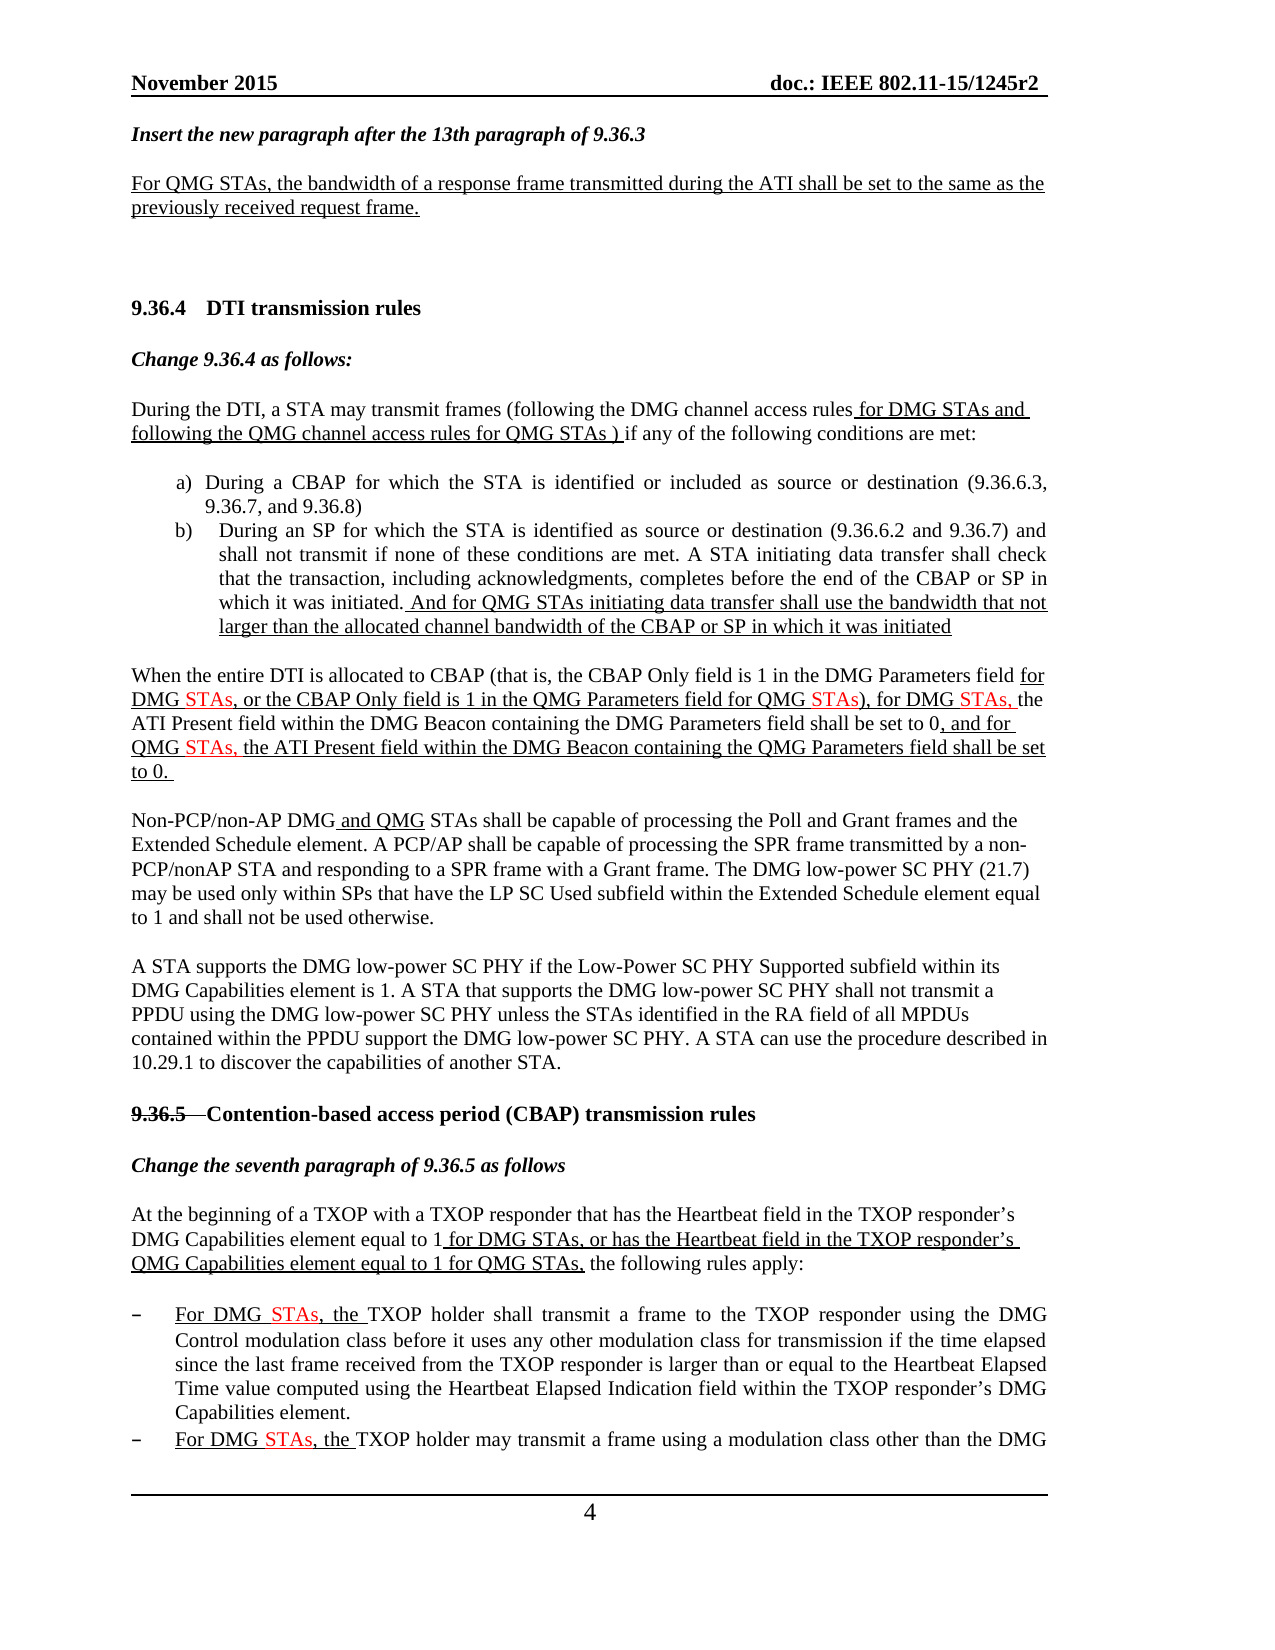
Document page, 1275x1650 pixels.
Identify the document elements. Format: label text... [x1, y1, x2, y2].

text When the entire DTI is allocated to CBAP (that is, the CBAP Only field is 1 in the DMG Parameters field for DMG STAs, or the CBAP Only field is 1 in the QMG Parameters field for QMG STAs), for DMG STAs, the ATI Present field within the DMG Beacon containing the DMG Parameters field shall be set to 0, and for QMG STAs, the ATI Present field within the DMG Beacon containing the QMG Parameters field shall be set to 0. [131, 663, 1048, 783]
text Non-PCP/non-AP DMG and QMG STAs shall be capable of processing the Poll and Grant frames and the Extended Schedule element. A PCP/AP shall be capable of processing the SPR frame transmitted by a non-PCP/nonAP STA and responding to a SPR frame with a Grant frame. The DMG low-power SC PHY (21.7) may be used only within SPs that have the LP SC Used subfield within the Extended Schedule element equal to 1 and shall not be used otherwise. [131, 808, 1048, 929]
text For QMG STAs, the bandwidth of a response frame transmitted during the ATI shall be set to the same as the previously received request frame. [131, 171, 1048, 219]
subtitle Contention-based access period (CBAP) transmission rules [131, 1101, 1048, 1126]
list For DMG STAs, the TXOP holder shall transmit a frame to the TXOP responder using the DMG Control modulation class before it uses any other modulation class for transmission if the time elapsed since the last frame received from the TXOP responder is larger than or equal to the Heartbeat Elapsed Time value computed using the Heartbeat Elapsed Indication field within the TXOP responder’s DMG Capabilities element. [131, 1299, 1048, 1424]
text During the DTI, a STA may transmit frames (following the DMG channel access rules for DMG STAs and following the QMG channel access rules for QMG STAs ) if any of the following conditions are met: [131, 396, 1048, 444]
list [131, 1424, 1048, 1453]
text A STA supports the DMG low-power SC PHY if the Low-Power SC PHY Supported subfield within its DMG Capabilities element is 1. A STA that supports the DMG low-power SC PHY shall not transmit a PPDU using the DMG low-power SC PHY unless the STAs identified in the RA field of all MPDUs contained within the PPDU support the DMG low-power SC PHY. A STA can use the procedure described in 10.29.1 to discover the capabilities of another STA. [131, 954, 1048, 1074]
text Change the seventh paragraph of 9.36.5 as follows [131, 1153, 1048, 1177]
text At the beginning of a TXOP with a TXOP responder that has the Heartbeat field in the TXOP responder’s DMG Capabilities element equal to 1 for DMG STAs, or has the Heartbeat field in the TXOP responder’s QMG Capabilities element equal to 1 for QMG STAs, the following rules apply: [131, 1202, 1048, 1274]
text Insert the new paragraph after the 13th paragraph of 9.36.3 [131, 122, 1048, 146]
text Change 9.36.4 as follows: [131, 347, 1048, 371]
subtitle DTI transmission rules [131, 295, 1048, 320]
list During a CBAP for which the STA is identified or included as source or destination (9.36.6.3, 9.36.7, and 9.36.8) [176, 469, 1048, 518]
list During an SP for which the STA is identified as source or destination (9.36.6.2 and 9.36.7) and shall not transmit if none of these conditions are met. A STA initiating data transfer shall check that the transaction, including acknowledgments, completes before the end of the CBAP or SP in which it was initiated. And for QMG STAs initiating data transfer shall use the bandwidth that not larger than the allocated channel bandwidth of the CBAP or SP in which it was initiated [175, 518, 1048, 638]
